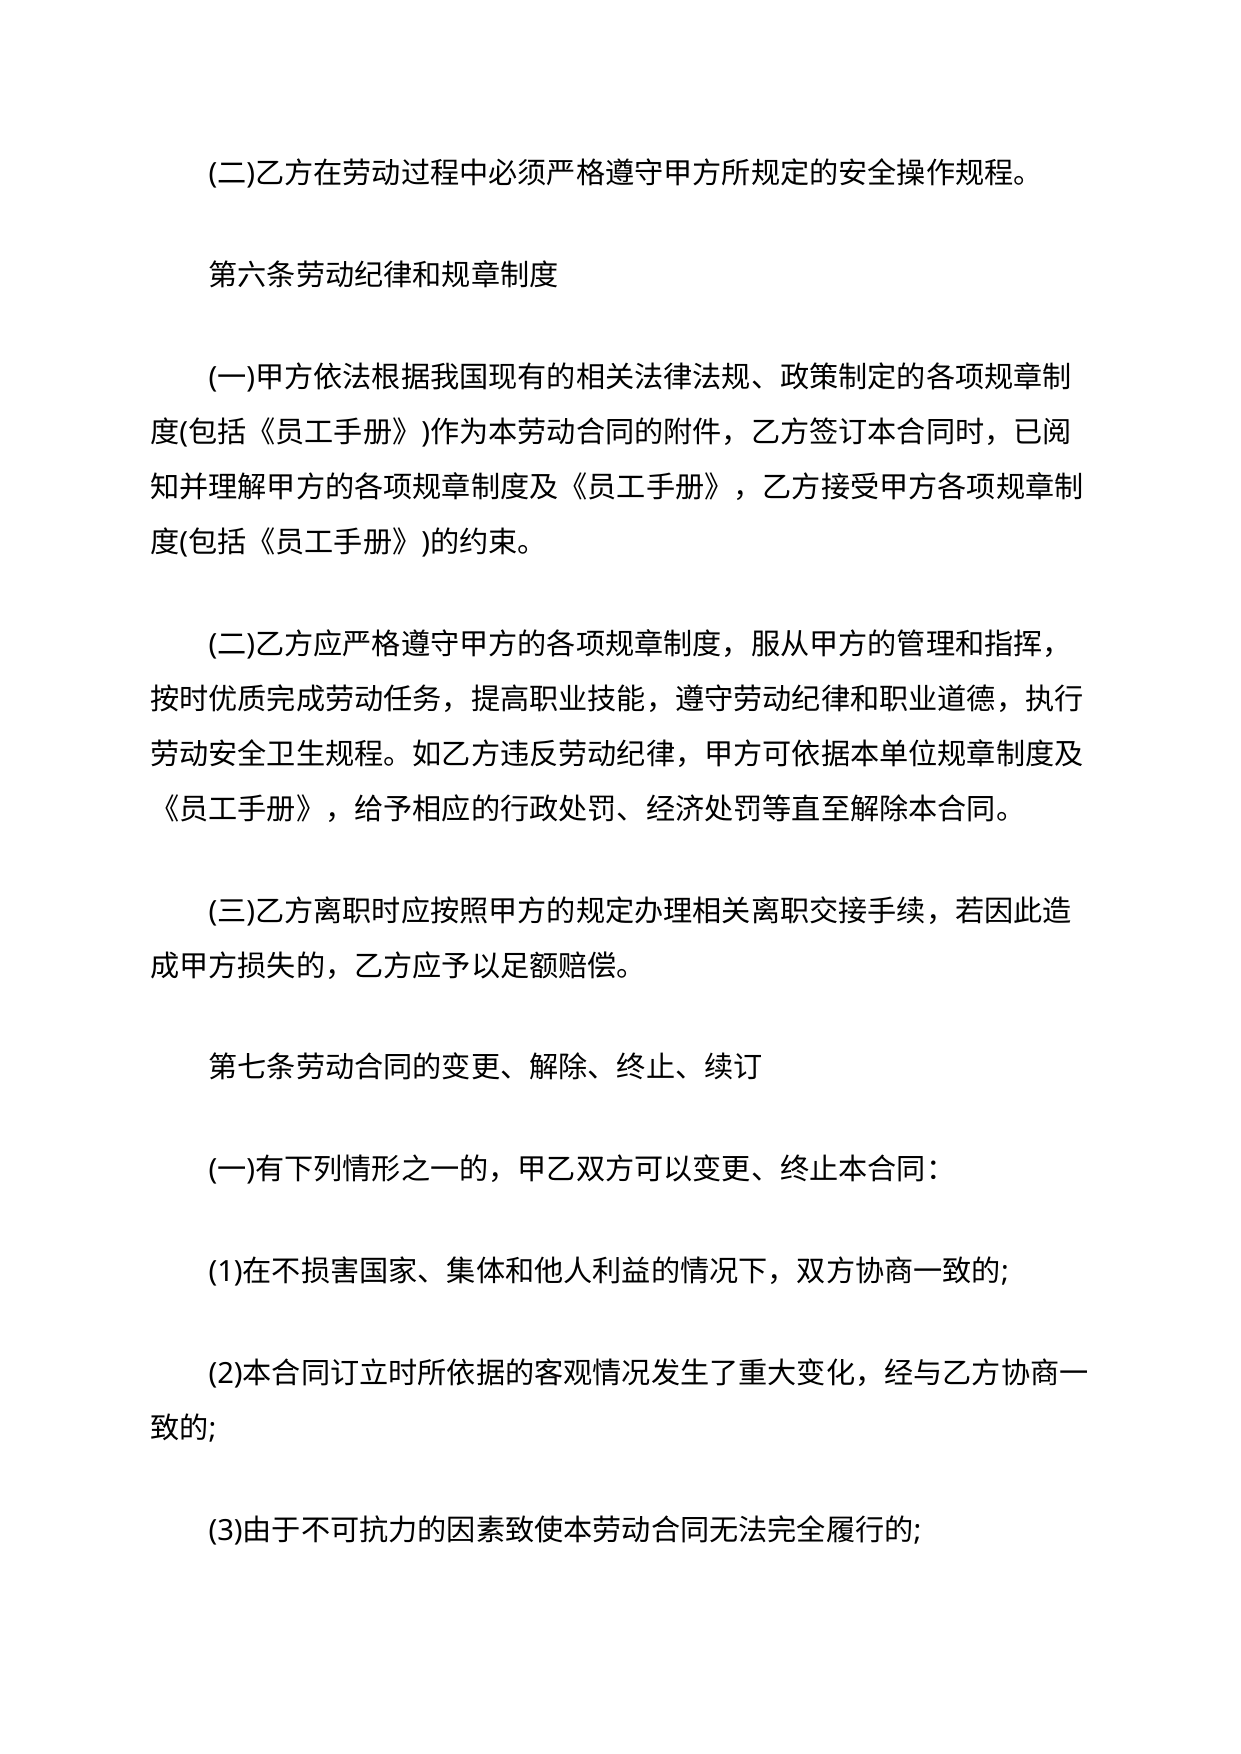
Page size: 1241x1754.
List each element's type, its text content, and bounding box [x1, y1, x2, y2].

text (2)本合同订立时所依据的客观情况发生了重大变化，经与乙方协商一致的; [150, 1350, 1090, 1447]
text (三)乙方离职时应按照甲方的规定办理相关离职交接手续，若因此造成甲方损失的，乙方应予以足额赔偿。 [150, 887, 1090, 984]
text (3)由于不可抗力的因素致使本劳动合同无法完全履行的; [150, 1507, 1090, 1549]
text 第六条劳动纪律和规章制度 [150, 252, 1090, 294]
text (二)乙方应严格遵守甲方的各项规章制度，服从甲方的管理和指挥，按时优质完成劳动任务，提高职业技能，遵守劳动纪律和职业道德，执行劳动安全卫生规程。如乙方违反劳动纪律，甲方可依据本单位规章制度及《员工手册》，给予相应的行政处罚、经济处罚等直至解除本合同。 [150, 621, 1090, 828]
text (1)在不损害国家、集体和他人利益的情况下，双方协商一致的; [150, 1248, 1090, 1290]
text (一)有下列情形之一的，甲乙双方可以变更、终止本合同： [150, 1146, 1090, 1188]
text (二)乙方在劳动过程中必须严格遵守甲方所规定的安全操作规程。 [150, 150, 1090, 192]
text 第七条劳动合同的变更、解除、终止、续订 [150, 1044, 1090, 1086]
text (一)甲方依法根据我国现有的相关法律法规、政策制定的各项规章制度(包括《员工手册》)作为本劳动合同的附件，乙方签订本合同时，已阅知并理解甲方的各项规章制度及《员工手册》，乙方接受甲方各项规章制度(包括《员工手册》)的约束。 [150, 354, 1090, 561]
